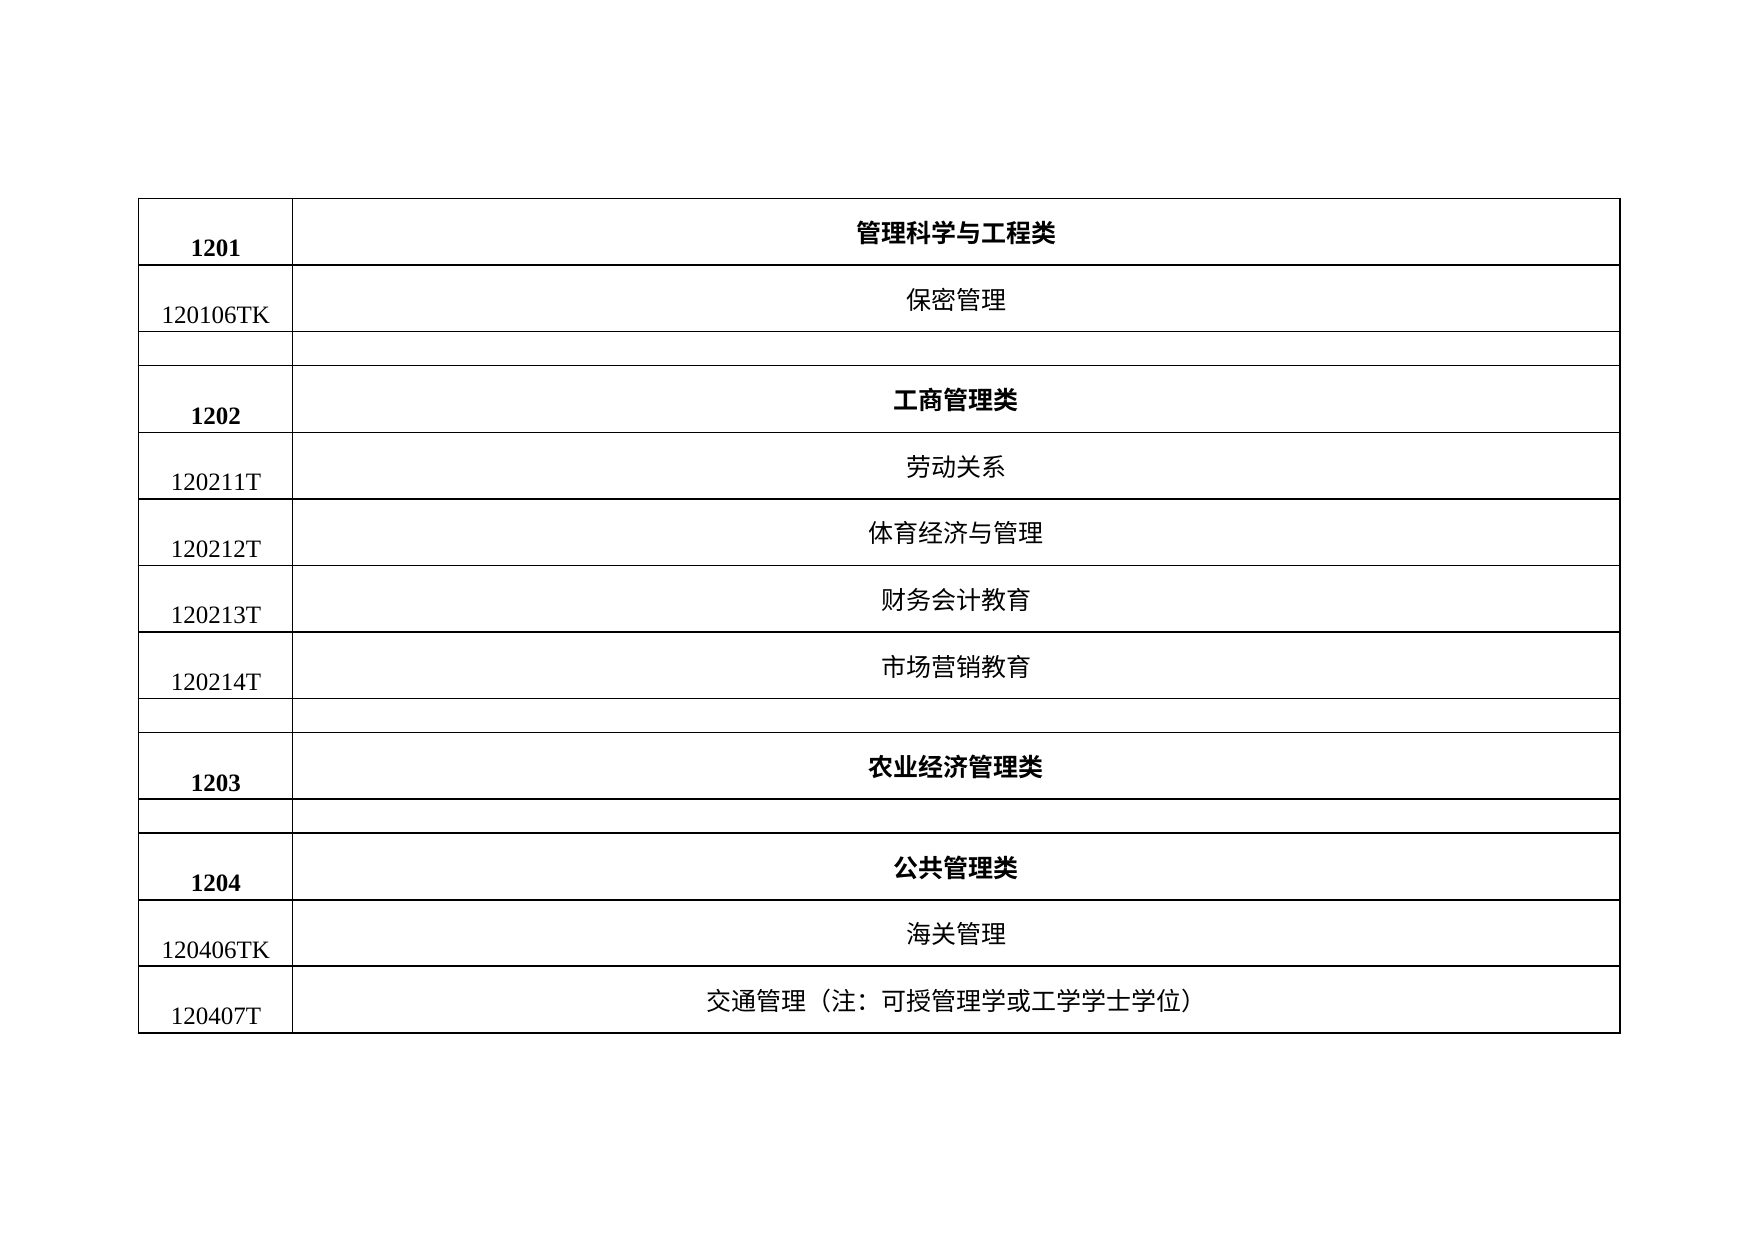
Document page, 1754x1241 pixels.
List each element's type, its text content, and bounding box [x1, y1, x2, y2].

table_cell 120106TK [139, 266, 292, 331]
table_cell 管理科学与工程类 [293, 199, 1619, 264]
table_cell 1202 [139, 366, 292, 431]
table_cell 1204 [139, 834, 292, 899]
table_cell 1201 [139, 199, 292, 264]
table_cell 120212T [139, 500, 292, 564]
table_cell 1203 [139, 733, 292, 798]
table_cell [139, 800, 292, 832]
table_cell 海关管理 [293, 901, 1619, 965]
table_cell 120214T [139, 633, 292, 698]
table_cell 120213T [139, 566, 292, 631]
table_cell [293, 332, 1619, 365]
table_cell 交通管理（注：可授管理学或工学学士学位） [293, 967, 1619, 1032]
table_cell 公共管理类 [293, 834, 1619, 899]
table_cell [293, 800, 1619, 832]
table_cell 农业经济管理类 [293, 733, 1619, 798]
table_cell 体育经济与管理 [293, 500, 1619, 564]
table_cell 工商管理类 [293, 366, 1619, 431]
table_cell 120211T [139, 433, 292, 498]
table_cell 财务会计教育 [293, 566, 1619, 631]
table_cell [139, 332, 292, 365]
table_cell [293, 699, 1619, 732]
table_cell 市场营销教育 [293, 633, 1619, 698]
table_cell 劳动关系 [293, 433, 1619, 498]
table_cell 120406TK [139, 901, 292, 965]
table_cell [139, 699, 292, 732]
table_cell 120407T [139, 967, 292, 1032]
table_cell 保密管理 [293, 266, 1619, 331]
